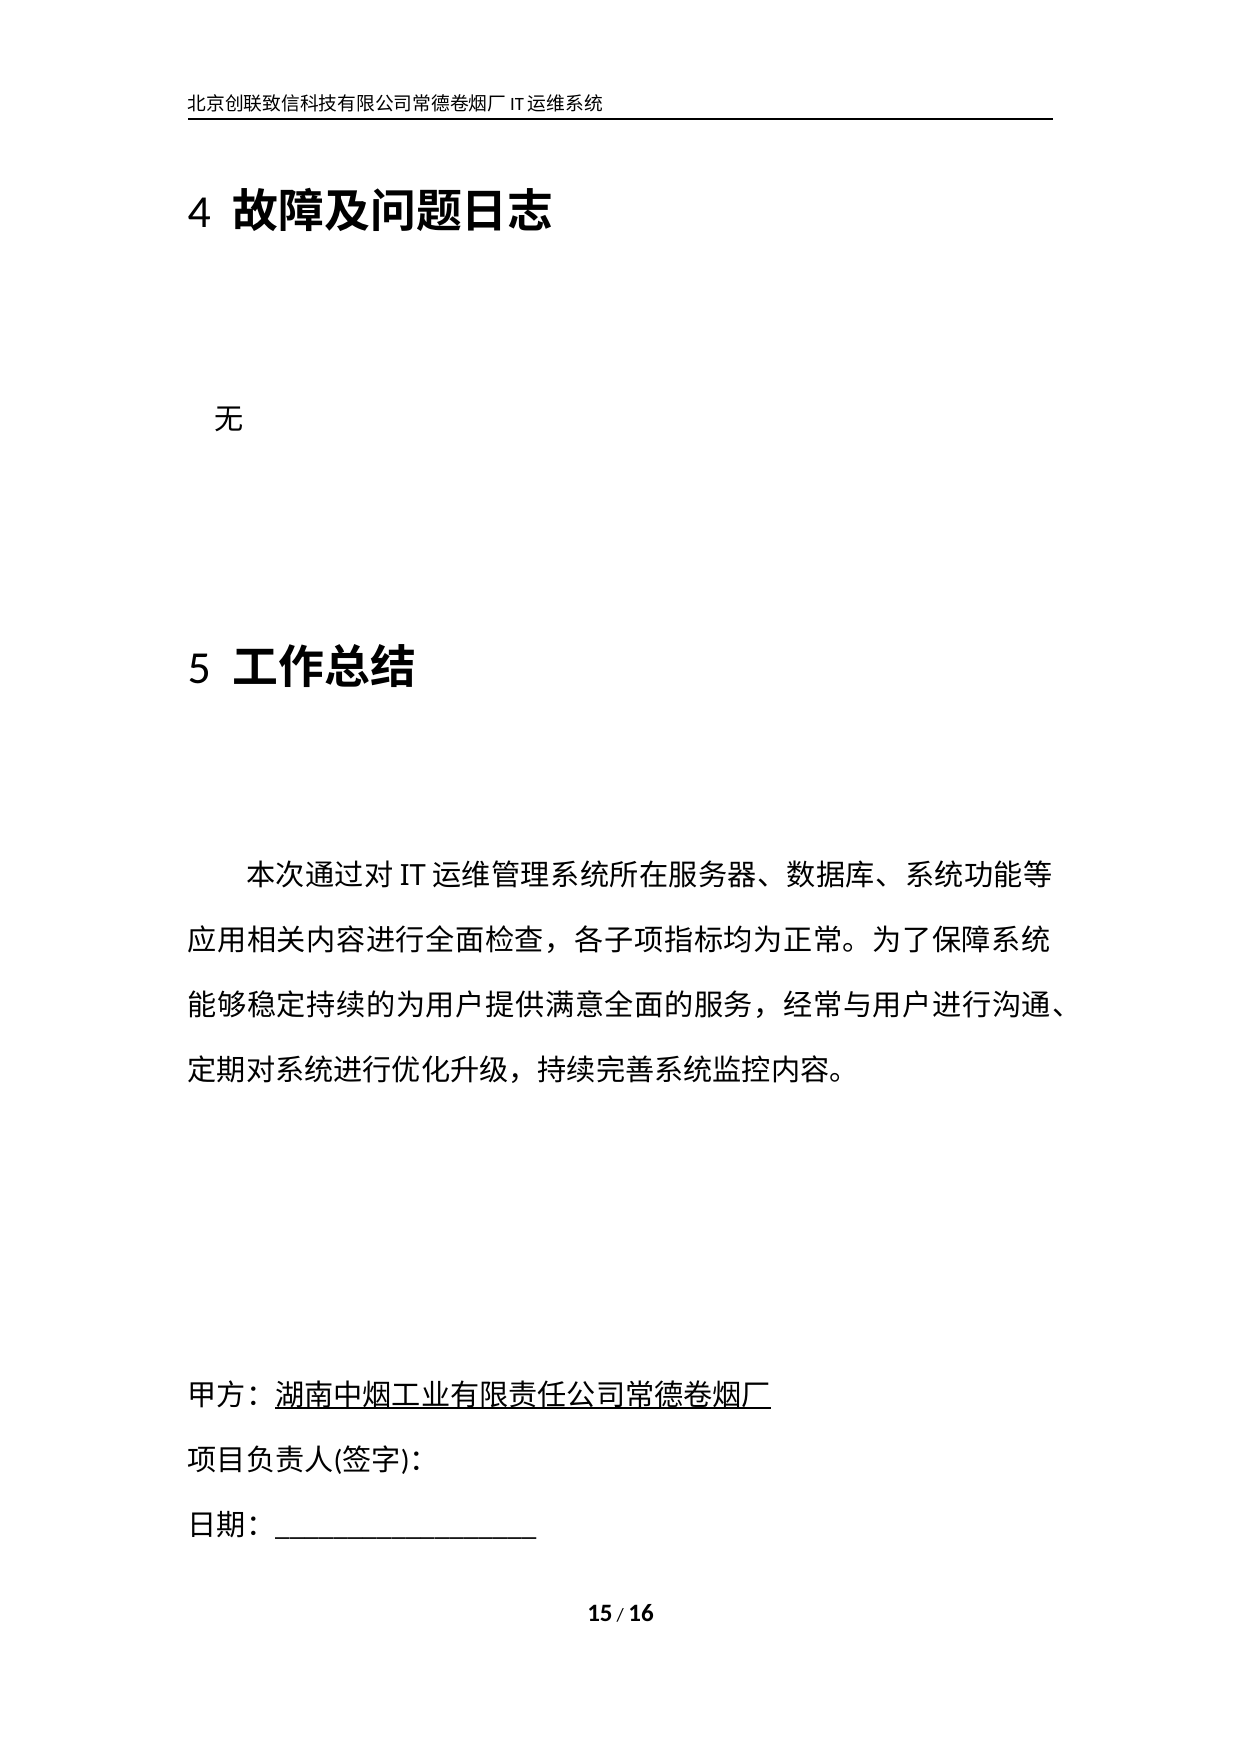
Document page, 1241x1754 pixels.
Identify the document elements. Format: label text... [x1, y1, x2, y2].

text 日期：__________________ [187, 1490, 1053, 1555]
subtitle 故障及问题日志 [187, 158, 1053, 256]
text 无 [187, 384, 1053, 449]
subtitle 工作总结 [187, 614, 1053, 712]
text 项目负责人(签字)： [187, 1425, 1053, 1490]
text 甲方：湖南中烟工业有限责任公司常德卷烟厂 [187, 1360, 1053, 1425]
text 本次通过对IT运维管理系统所在服务器、数据库、系统功能等应用相关内容进行全面检查，各子项指标均为正常。为了保障系统能够稳定持续的为用户提供满意全面的服务，经常与用户进行沟通、定期对系统进行优化升级，持续完善系统监控内容。 [187, 840, 1053, 1100]
